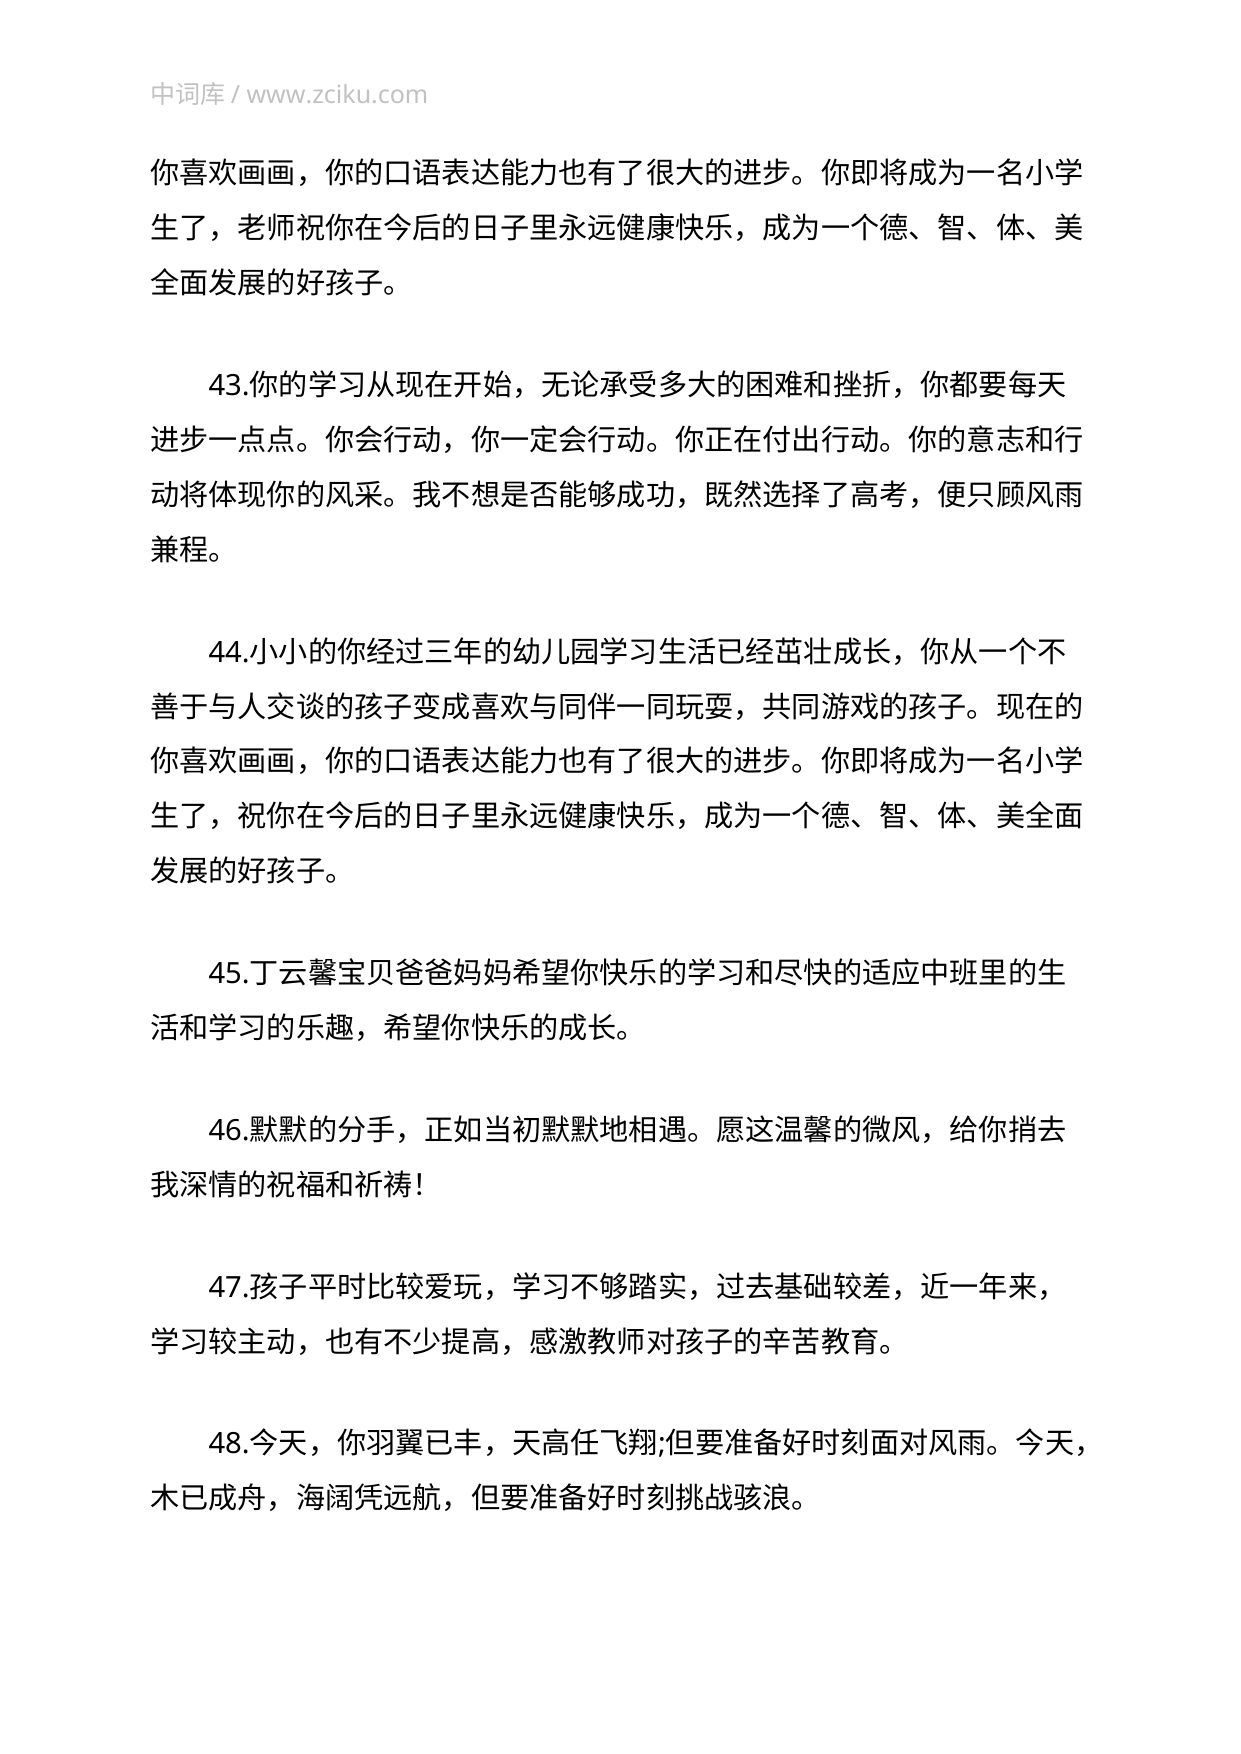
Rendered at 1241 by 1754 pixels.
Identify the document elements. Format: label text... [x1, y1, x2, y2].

text 45.丁云馨宝贝爸爸妈妈希望你快乐的学习和尽快的适应中班里的生活和学习的乐趣，希望你快乐的成长。 [150, 949, 1090, 1047]
text 48.今天，你羽翼已丰，天高任飞翔;但要准备好时刻面对风雨。今天，木已成舟，海阔凭远航，但要准备好时刻挑战骇浪。 [150, 1420, 1090, 1517]
text 44.小小的你经过三年的幼儿园学习生活已经茁壮成长，你从一个不善于与人交谈的孩子变成喜欢与同伴一同玩耍，共同游戏的孩子。现在的你喜欢画画，你的口语表达能力也有了很大的进步。你即将成为一名小学生了，祝你在今后的日子里永远健康快乐，成为一个德、智、体、美全面发展的好孩子。 [150, 628, 1090, 890]
text 47.孩子平时比较爱玩，学习不够踏实，过去基础较差，近一年来，学习较主动，也有不少提高，感激教师对孩子的辛苦教育。 [150, 1263, 1090, 1360]
text 46.默默的分手，正如当初默默地相遇。愿这温馨的微风，给你捎去我深情的祝福和祈祷！ [150, 1106, 1090, 1204]
text 43.你的学习从现在开始，无论承受多大的困难和挫折，你都要每天进步一点点。你会行动，你一定会行动。你正在付出行动。你的意志和行动将体现你的风采。我不想是否能够成功，既然选择了高考，便只顾风雨兼程。 [150, 362, 1090, 569]
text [150, 150, 1090, 302]
